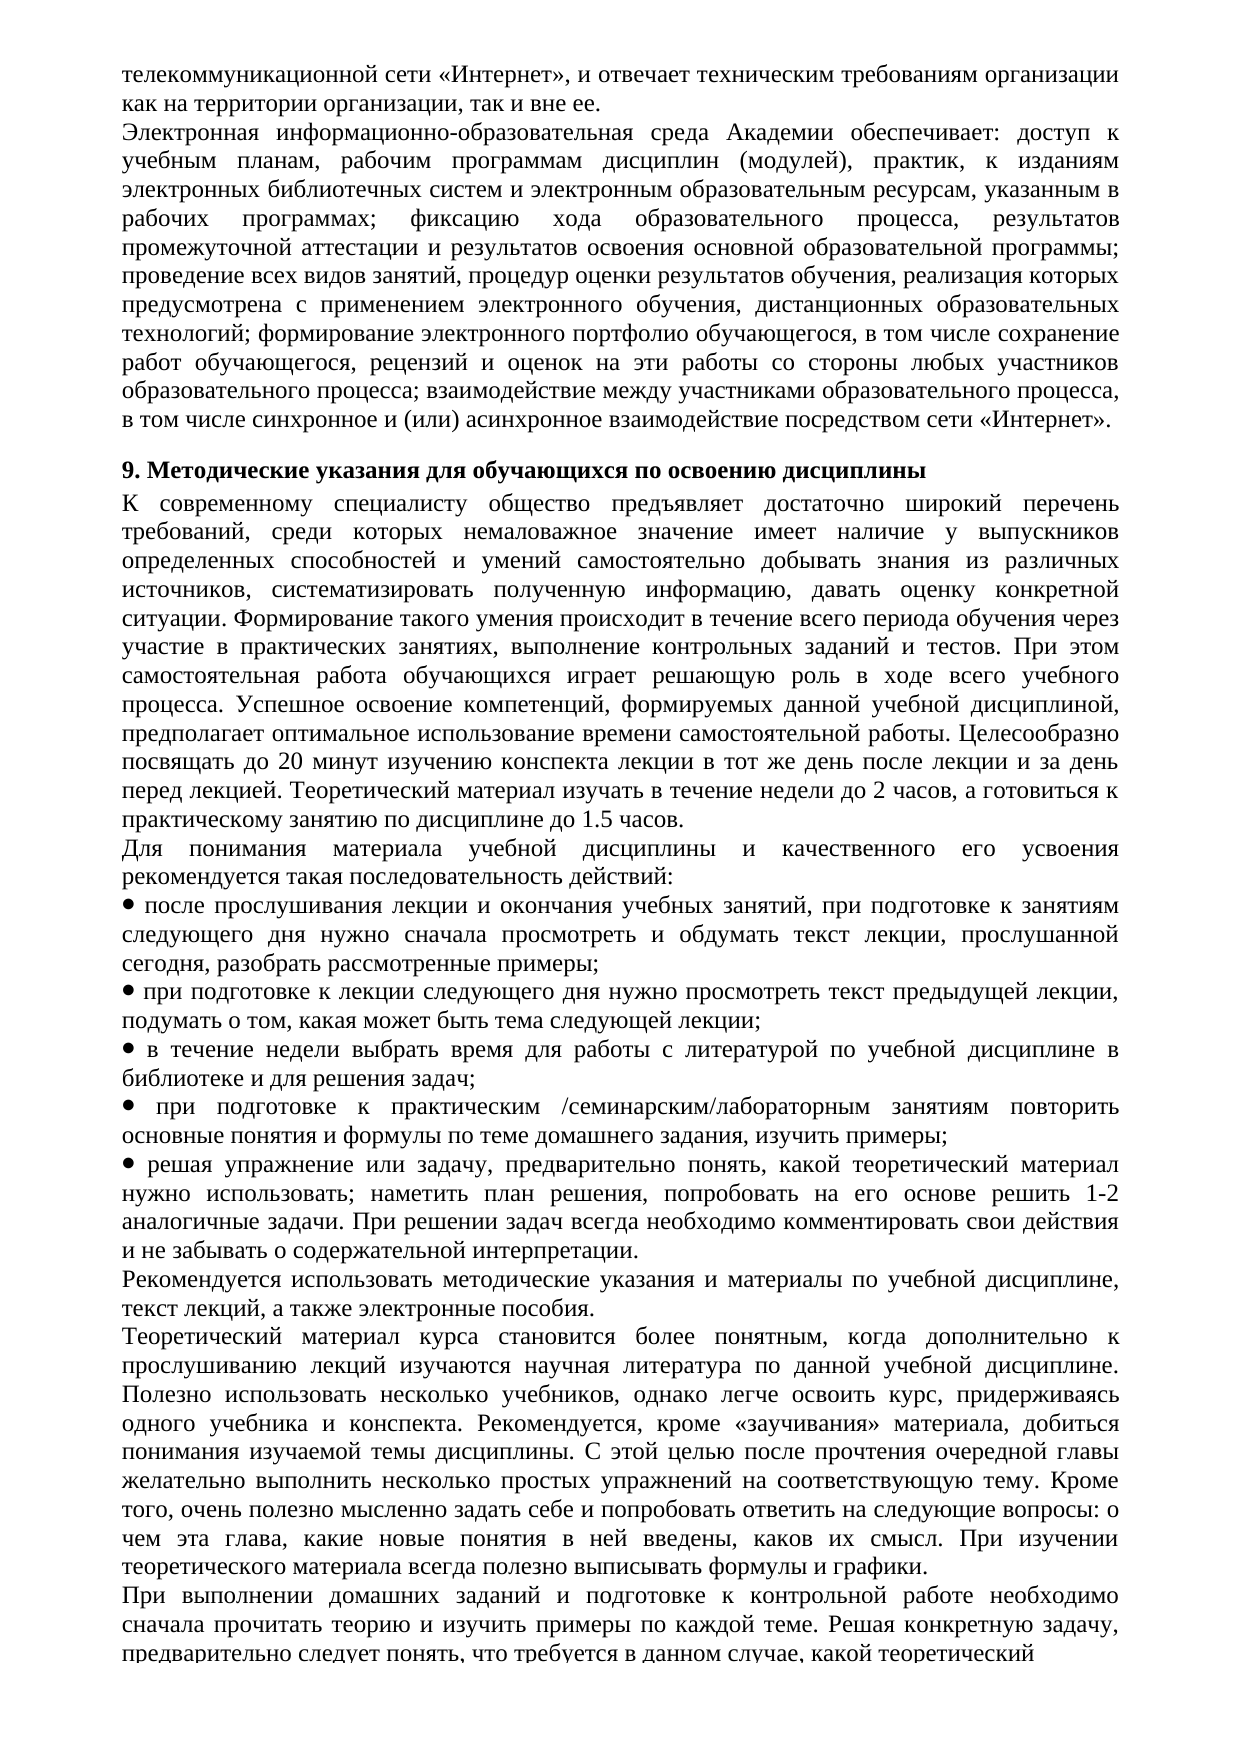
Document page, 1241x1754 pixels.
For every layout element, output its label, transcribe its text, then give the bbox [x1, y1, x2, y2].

table_cell К современному специалисту общество предъявляет достаточно широкий перечень требований, среди которых немаловажное значение имеет наличие у выпускников определенных способностей и умений самостоятельно добывать знания из различных источников, систематизировать полученную информацию, давать оценку конкретной ситуации. Формирование такого умения происходит в течение всего периода обучения через участие в практических занятиях, выполнение контрольных заданий и тестов. При этом самостоятельная работа обучающихся играет решающую роль в ходе всего учебного процесса. Успешное освоение компетенций, формируемых данной учебной дисциплиной, предполагает оптимальное использование времени самостоятельной работы. Целесообразно посвящать до 20 минут изучению конспекта лекции в тот же день после лекции и за день перед лекцией. Теоретический материал изучать в течение недели до 2 часов, а готовиться к практическому занятию по дисциплине до 1.5 часов. Для понимания материала учебной дисциплины и качественного его усвоения рекомендуется такая последовательность действий: ⦁ после прослушивания лекции и окончания учебных занятий, при подготовке к занятиям следующего дня нужно сначала просмотреть и обдумать текст лекции, прослушанной сегодня, разобрать рассмотренные примеры; ⦁ при подготовке к лекции следующего дня нужно просмотреть текст предыдущей лекции, подумать о том, какая может быть тема следующей лекции; ⦁ в течение недели выбрать время для работы с литературой по учебной дисциплине в библиотеке и для решения задач; ⦁ при подготовке к практическим /семинарским/лабораторным занятиям повторить основные понятия и формулы по теме домашнего задания, изучить примеры; ⦁ решая упражнение или задачу, предварительно понять, какой теоретический материал нужно использовать; наметить план решения, попробовать на его основе решить 1-2 аналогичные задачи. При решении задач всегда необходимо комментировать свои действия и не забывать о содержательной интерпретации. Рекомендуется использовать методические указания и материалы по учебной дисциплине, текст лекций, а также электронные пособия. Теоретический материал курса становится более понятным, когда дополнительно к прослушиванию лекций изучаются научная литература по данной учебной дисциплине. Полезно использовать несколько учебников, однако легче освоить курс, придерживаясь одного учебника и конспекта. Рекомендуется, кроме «заучивания» материала, добиться понимания изучаемой темы дисциплины. С этой целью после прочтения очередной главы желательно выполнить несколько простых упражнений на соответствующую тему. Кроме того, очень полезно мысленно задать себе и попробовать ответить на следующие вопросы: о чем эта глава, какие новые понятия в ней введены, каков их смысл. При изучении теоретического материала всегда полезно выписывать формулы и графики. При выполнении домашних заданий и подготовке к контрольной работе необходимо сначала прочитать теорию и изучить примеры по каждой теме. Решая конкретную задачу, предварительно следует понять, что требуется в данном случае, какой теоретический [118, 488, 1124, 1662]
table_header телекоммуникационной сети «Интернет», и отвечает техническим требованиям организации как на территории организации, так и вне ее. Электронная информационно-образовательная среда Академии обеспечивает: доступ к учебным планам, рабочим программам дисциплин (модулей), практик, к изданиям электронных библиотечных систем и электронным образовательным ресурсам, указанным в рабочих программах; фиксацию хода образовательного процесса, результатов промежуточной аттестации и результатов освоения основной образовательной программы; проведение всех видов занятий, процедур оценки результатов обучения, реализация которых предусмотрена с применением электронного обучения, дистанционных образовательных технологий; формирование электронного портфолио обучающегося, в том числе сохранение работ обучающегося, рецензий и оценок на эти работы со стороны любых участников образовательного процесса; взаимодействие между участниками образовательного процесса, в том числе синхронное и (или) асинхронное взаимодействие посредством сети «Интернет». [118, 59, 1124, 455]
table_cell 9. Методические указания для обучающихся по освоению дисциплины [118, 455, 1124, 488]
